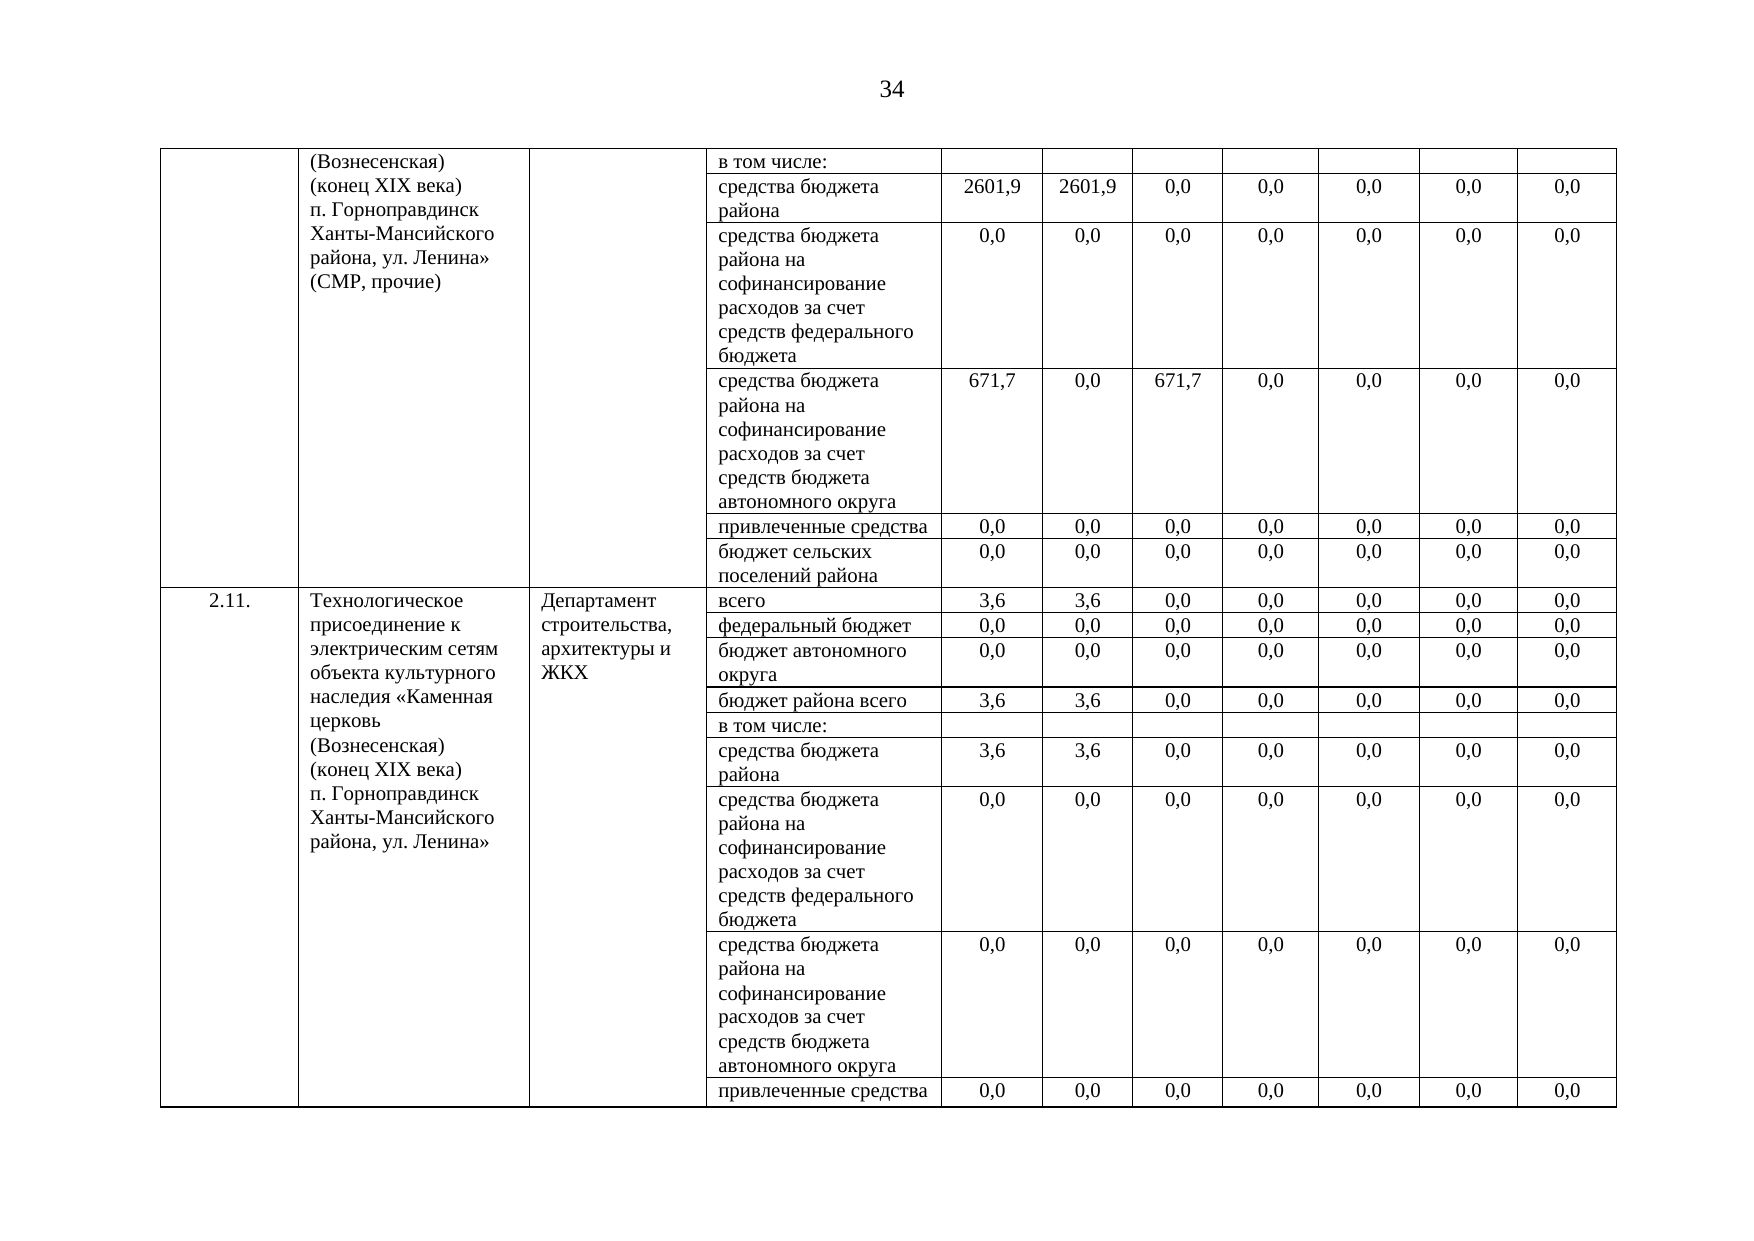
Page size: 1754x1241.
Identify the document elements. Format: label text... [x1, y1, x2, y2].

table_cell 0,0 [1420, 174, 1517, 222]
table_cell 0,0 [1319, 514, 1419, 538]
table_cell в том числе: [707, 713, 941, 737]
table_cell 0,0 [1043, 787, 1132, 931]
table_cell 0,0 [1420, 223, 1517, 367]
table_cell 0,0 [1133, 514, 1222, 538]
table_cell 0,0 [1133, 223, 1222, 367]
table_cell 671,7 [942, 369, 1042, 513]
table_cell 3,6 [942, 688, 1042, 712]
table_cell 0,0 [942, 539, 1042, 587]
table_cell средства бюджета района на софинансирование расходов за счет средств бюджета автономного округа [707, 932, 941, 1077]
table_cell 0,0 [1420, 369, 1517, 513]
table_cell 0,0 [1518, 588, 1616, 612]
table_cell 0,0 [1518, 1078, 1616, 1106]
table_cell 0,0 [1223, 638, 1318, 686]
table_cell 0,0 [1043, 539, 1132, 587]
table_cell 0,0 [1420, 613, 1517, 637]
table_cell 0,0 [1043, 613, 1132, 637]
table_cell 0,0 [1223, 613, 1318, 637]
table_cell [1043, 713, 1132, 737]
table_cell 2601,9 [942, 174, 1042, 222]
table_cell 0,0 [1518, 738, 1616, 786]
table_cell 0,0 [1223, 1078, 1318, 1106]
table_cell средства бюджета района [707, 738, 941, 786]
table_cell 0,0 [1319, 688, 1419, 712]
table_cell 0,0 [1518, 369, 1616, 513]
table_cell 0,0 [1133, 738, 1222, 786]
table_cell 0,0 [1518, 638, 1616, 686]
table_cell средства бюджета района на софинансирование расходов за счет средств бюджета автономного округа [707, 369, 941, 513]
table_cell 0,0 [1223, 514, 1318, 538]
table_cell в том числе: [707, 149, 941, 173]
table_cell средства бюджета района на софинансирование расходов за счет средств федерального бюджета [707, 223, 941, 367]
table_cell 0,0 [1319, 738, 1419, 786]
table_cell 0,0 [1223, 539, 1318, 587]
table_cell 0,0 [942, 514, 1042, 538]
table_cell 0,0 [1133, 174, 1222, 222]
table_cell 0,0 [1420, 588, 1517, 612]
table_cell 0,0 [1319, 588, 1419, 612]
table_cell 0,0 [1518, 514, 1616, 538]
table_cell [942, 713, 1042, 737]
table_cell 0,0 [1223, 588, 1318, 612]
table_cell привлеченные средства [707, 514, 941, 538]
table_cell 3,6 [942, 588, 1042, 612]
table_cell 0,0 [1420, 787, 1517, 931]
table_cell 0,0 [1518, 539, 1616, 587]
table_cell 0,0 [1133, 638, 1222, 686]
table_cell Технологическое присоединение к электрическим сетям объекта культурного наследия «Каменная церковь (Вознесенская) (конец XIX века) п. Горноправдинск Ханты-Мансийского района, ул. Ленина» [299, 588, 529, 1106]
table_cell 0,0 [1043, 638, 1132, 686]
table_cell 0,0 [942, 223, 1042, 367]
table_cell 0,0 [1223, 738, 1318, 786]
table_cell 0,0 [1319, 613, 1419, 637]
table_cell 0,0 [1319, 1078, 1419, 1106]
table_cell 0,0 [1133, 1078, 1222, 1106]
table_cell 0,0 [1043, 369, 1132, 513]
table_cell бюджет автономного округа [707, 638, 941, 686]
table_cell привлеченные средства [707, 1078, 941, 1106]
table_cell [942, 149, 1042, 173]
table_cell 0,0 [942, 787, 1042, 931]
table_cell 0,0 [942, 932, 1042, 1077]
table_cell 0,0 [1518, 932, 1616, 1077]
table_cell [1133, 713, 1222, 737]
table_cell 0,0 [1043, 932, 1132, 1077]
table_cell 0,0 [1420, 638, 1517, 686]
table_cell 0,0 [1223, 369, 1318, 513]
table_cell 0,0 [1420, 738, 1517, 786]
table_cell [1133, 149, 1222, 173]
table_cell 0,0 [1518, 613, 1616, 637]
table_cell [530, 588, 706, 1106]
table_cell 0,0 [1319, 638, 1419, 686]
table_cell 3,6 [1043, 738, 1132, 786]
table_cell 0,0 [1223, 932, 1318, 1077]
table_cell [1223, 149, 1318, 173]
table_cell [1319, 149, 1419, 173]
table_cell 0,0 [1319, 932, 1419, 1077]
table_cell 0,0 [1223, 223, 1318, 367]
table_cell федеральный бюджет [707, 613, 941, 637]
table_cell 0,0 [1133, 539, 1222, 587]
table_cell всего [707, 588, 941, 612]
table_cell средства бюджета района на софинансирование расходов за счет средств федерального бюджета [707, 787, 941, 931]
table_cell 3,6 [1043, 588, 1132, 612]
table_cell [1420, 149, 1517, 173]
table_cell 0,0 [1518, 174, 1616, 222]
table_cell 0,0 [1420, 514, 1517, 538]
table_cell бюджет сельских поселений района [707, 539, 941, 587]
table_cell 0,0 [1518, 787, 1616, 931]
table_cell 0,0 [1223, 688, 1318, 712]
table_cell 0,0 [1518, 223, 1616, 367]
table_cell 2601,9 [1043, 174, 1132, 222]
table_cell 0,0 [1420, 1078, 1517, 1106]
table_cell 0,0 [1133, 588, 1222, 612]
table_cell 0,0 [1319, 369, 1419, 513]
table_cell 0,0 [1133, 932, 1222, 1077]
table_cell 0,0 [1043, 1078, 1132, 1106]
table_cell 0,0 [1133, 787, 1222, 931]
table_cell бюджет района всего [707, 688, 941, 712]
table_cell 0,0 [1319, 174, 1419, 222]
table_cell 0,0 [1043, 223, 1132, 367]
table_cell 0,0 [1223, 787, 1318, 931]
table_cell [1518, 713, 1616, 737]
table_cell [1223, 713, 1318, 737]
table_cell 0,0 [1133, 613, 1222, 637]
table_cell 0,0 [1420, 688, 1517, 712]
table_cell [1319, 713, 1419, 737]
table_cell 0,0 [942, 1078, 1042, 1106]
table_cell 0,0 [942, 638, 1042, 686]
table_cell 3,6 [942, 738, 1042, 786]
table_cell 0,0 [1518, 688, 1616, 712]
table_cell 0,0 [1043, 514, 1132, 538]
table_cell средства бюджета района [707, 174, 941, 222]
table_cell 0,0 [1319, 787, 1419, 931]
table_cell 0,0 [1420, 932, 1517, 1077]
table_cell 0,0 [1319, 539, 1419, 587]
table_cell 0,0 [1319, 223, 1419, 367]
table_cell 3,6 [1043, 688, 1132, 712]
table_cell [1518, 149, 1616, 173]
table_cell 0,0 [942, 613, 1042, 637]
table_cell 0,0 [1133, 688, 1222, 712]
table_cell 2.11. [161, 588, 298, 1106]
table_cell 0,0 [1420, 539, 1517, 587]
table_cell 0,0 [1223, 174, 1318, 222]
table_cell [1043, 149, 1132, 173]
table_cell [1420, 713, 1517, 737]
table_cell 671,7 [1133, 369, 1222, 513]
